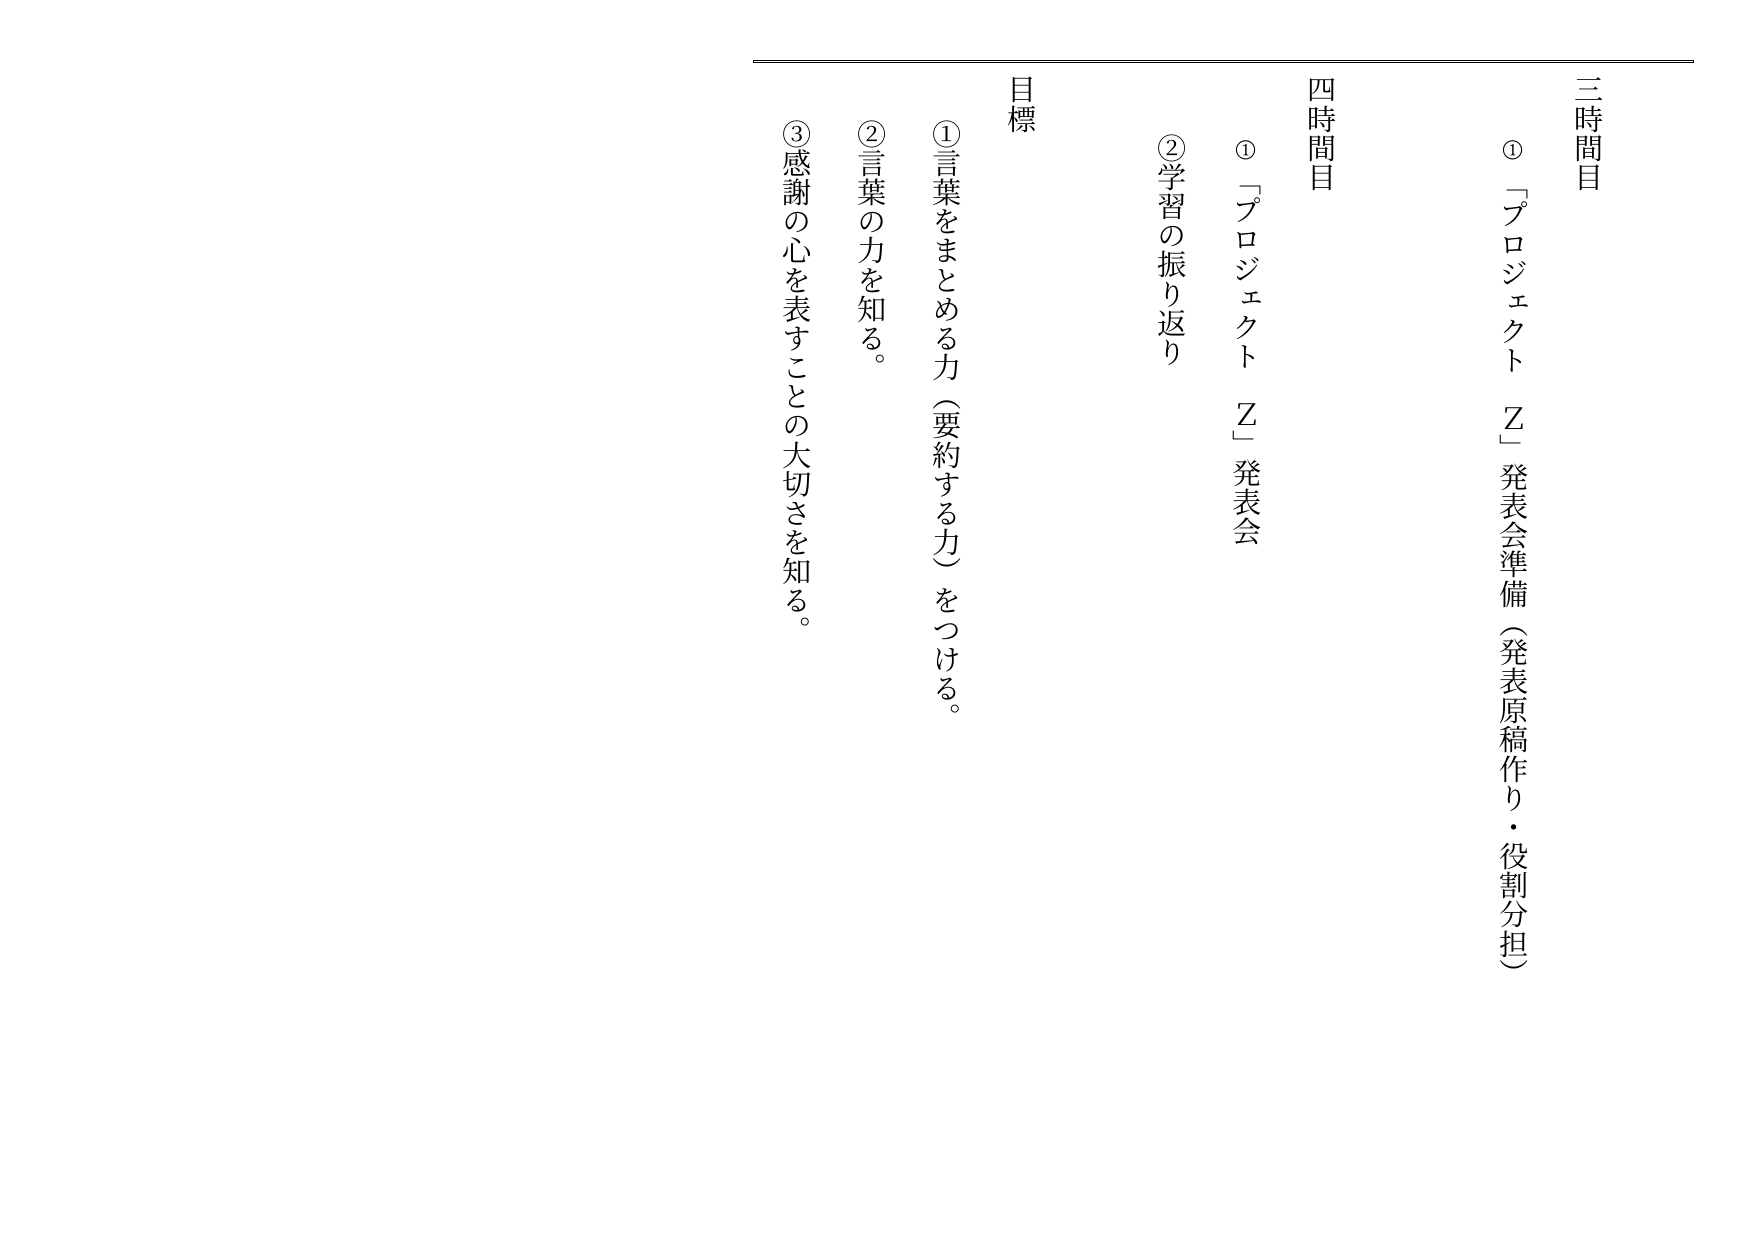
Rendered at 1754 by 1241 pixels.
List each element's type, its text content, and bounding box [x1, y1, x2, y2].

text 目標 [985, 75, 1060, 1165]
text 四時間目 [1285, 75, 1360, 1165]
text ①「プロジェクト Ｚ」発表会 [1210, 75, 1285, 1165]
text ②学習の振り返り [1135, 75, 1210, 1165]
text 三時間目 [1552, 75, 1627, 1165]
text ②言葉の力を知る。 [835, 75, 910, 1165]
list 「プロジェクト Ｚ」発表会準備（発表原稿作り・役割分担） [1477, 133, 1552, 1165]
text ①言葉をまとめる力（要約する力）をつける。 [910, 75, 985, 1165]
text ③感謝の心を表すことの大切さを知る。 [760, 75, 835, 1165]
